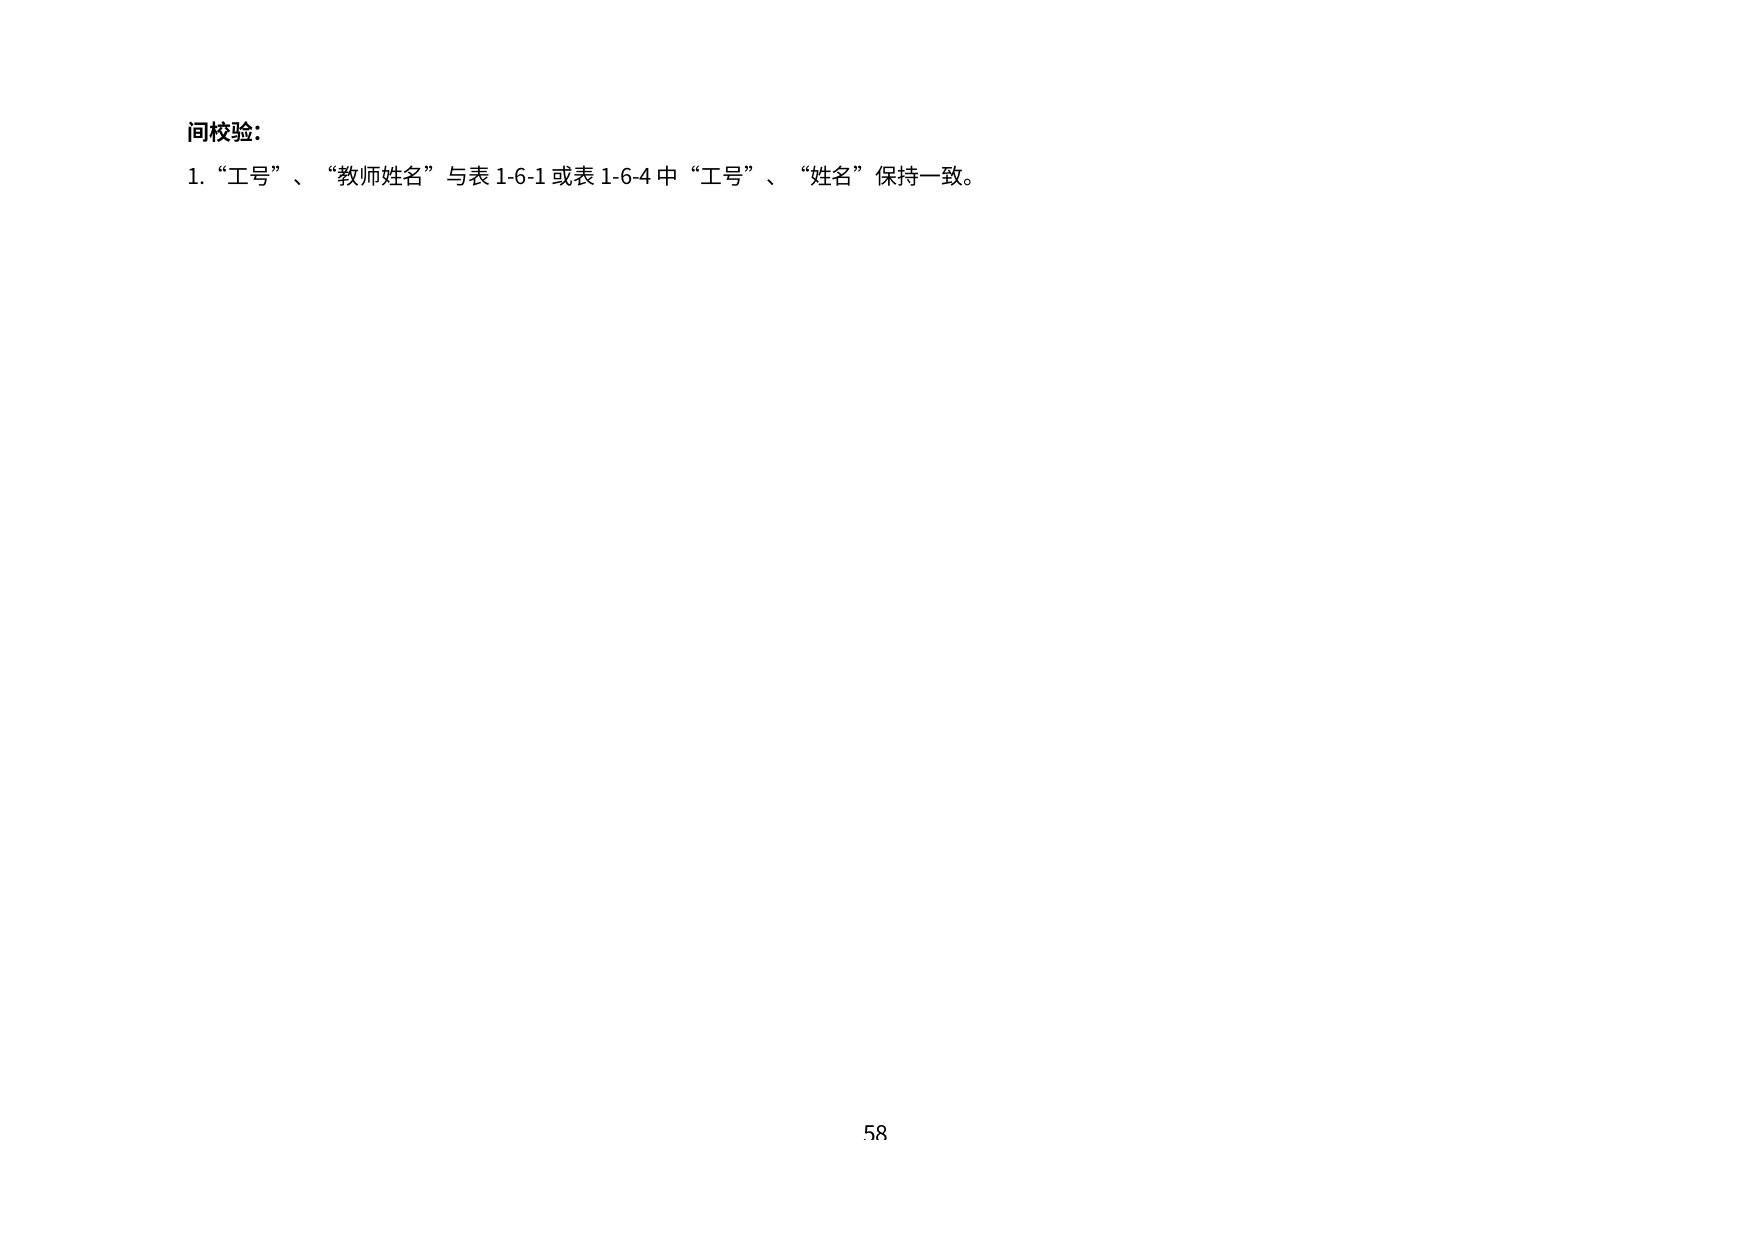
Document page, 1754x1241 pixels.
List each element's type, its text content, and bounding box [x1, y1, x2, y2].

text 1.“工号”、“教师姓名”与表 1-6-1 或表 1-6-4 中“工号”、“姓名”保持一致。 [187, 162, 1721, 190]
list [187, 114, 516, 146]
